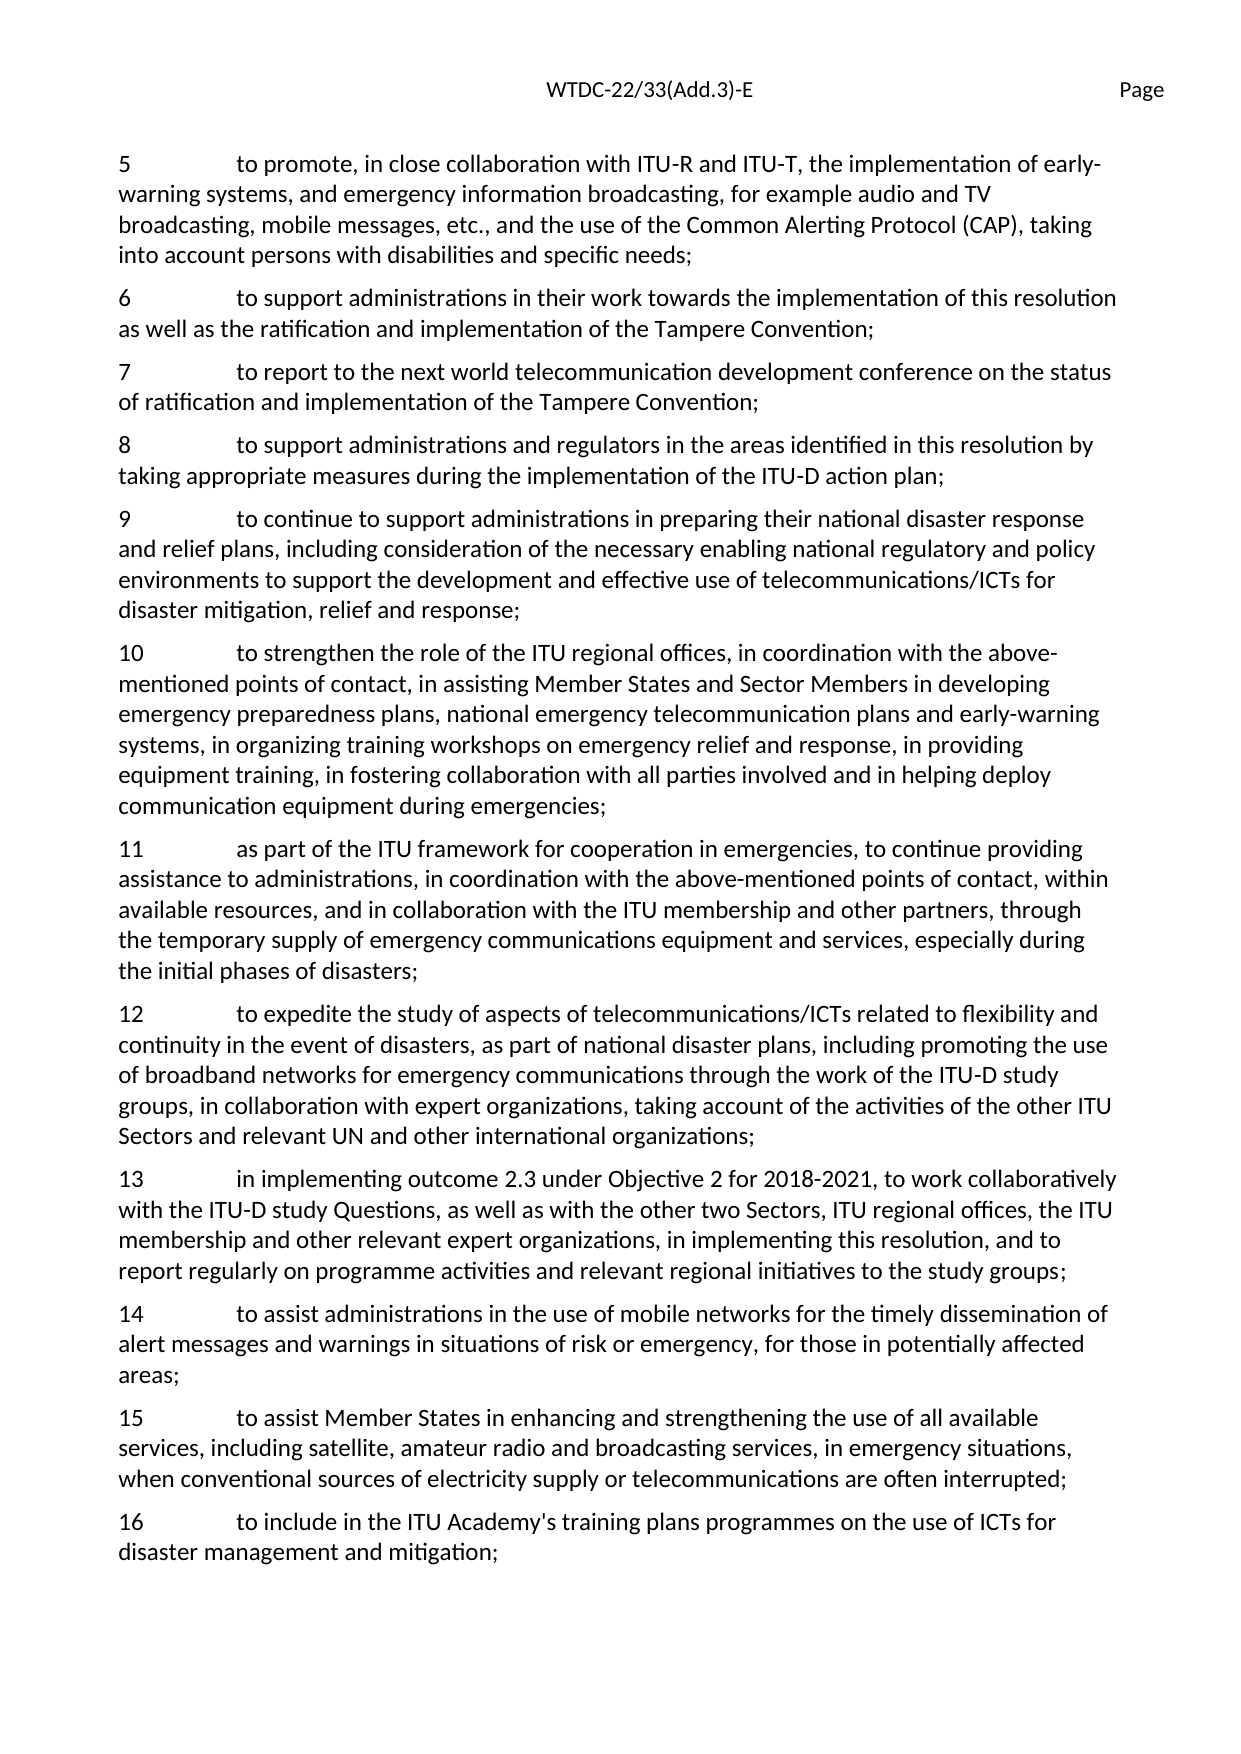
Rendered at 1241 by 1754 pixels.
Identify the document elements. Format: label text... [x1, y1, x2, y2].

text 11 as part of the ITU framework for cooperation in emergencies, to continue providing assistance to administrations, in coordination with the above-mentioned points of contact, within available resources, and in collaboration with the ITU membership and other partners, through the temporary supply of emergency communications equipment and services, especially during the initial phases of disasters; [118, 833, 1122, 986]
text 15 to assist Member States in enhancing and strengthening the use of all available services, including satellite, amateur radio and broadcasting services, in emergency situations, when conventional sources of electricity supply or telecommunications are often interrupted; [118, 1402, 1122, 1493]
text 12 to expedite the study of aspects of telecommunications/ICTs related to flexibility and continuity in the event of disasters, as part of national disaster plans, including promoting the use of broadband networks for emergency communications through the work of the ITU-D study groups, in collaboration with expert organizations, taking account of the activities of the other ITU Sectors and relevant UN and other international organizations; [118, 998, 1122, 1151]
text 10 to strengthen the role of the ITU regional offices, in coordination with the above-mentioned points of contact, in assisting Member States and Sector Members in developing emergency preparedness plans and early-warning systems, in organizing training workshops on emergency relief and response, in providing equipment training, in fostering collaboration with all parties involved and in helping deploy communication equipment during emergencies; [118, 637, 1122, 821]
text 5 to promote, in close collaboration with ITU-R and ITU-T, the implementation of early-warning systems, and emergency information broadcasting, for example audio and TV broadcasting, mobile messages, etc., taking into account persons with disabilities and specific needs; [118, 148, 1122, 270]
text 8 to support administrations and regulators in the areas identified in this resolution by taking appropriate measures during the implementation of the ITU-D action plan; [118, 429, 1122, 490]
text 13 in implementing outcome 2.3 under Objective 2 for 2018-2021, to work collaboratively with the ITU-D study Questions, as well as with the other two Sectors, ITU regional offices, the ITU membership and other relevant expert organizations, in implementing this resolution, and to report regularly on programme activities and relevant regional initiatives to the study groups; [118, 1163, 1122, 1285]
text 9 to continue to support administrations in preparing their national disaster response and relief plans, including consideration of the necessary enabling national regulatory and policy environments to support the development and effective use of telecommunications/ICTs for disaster mitigation, relief and response; [118, 503, 1122, 625]
text 6 to support administrations in their work towards the implementation of this resolution as well as the ratification and implementation of the Tampere Convention; [118, 282, 1122, 343]
text 16 to include in the ITU Academy's training plans programmes on the use of ICTs for disaster management and mitigation; [118, 1506, 1122, 1567]
text 14 to assist administrations in the use of mobile networks for the timely dissemination of alert messages and warnings in situations of risk or emergency, for those in potentially affected areas; [118, 1298, 1122, 1389]
text 7 to report to the next world telecommunication development conference on the status of ratification and implementation of the Tampere Convention; [118, 356, 1122, 417]
